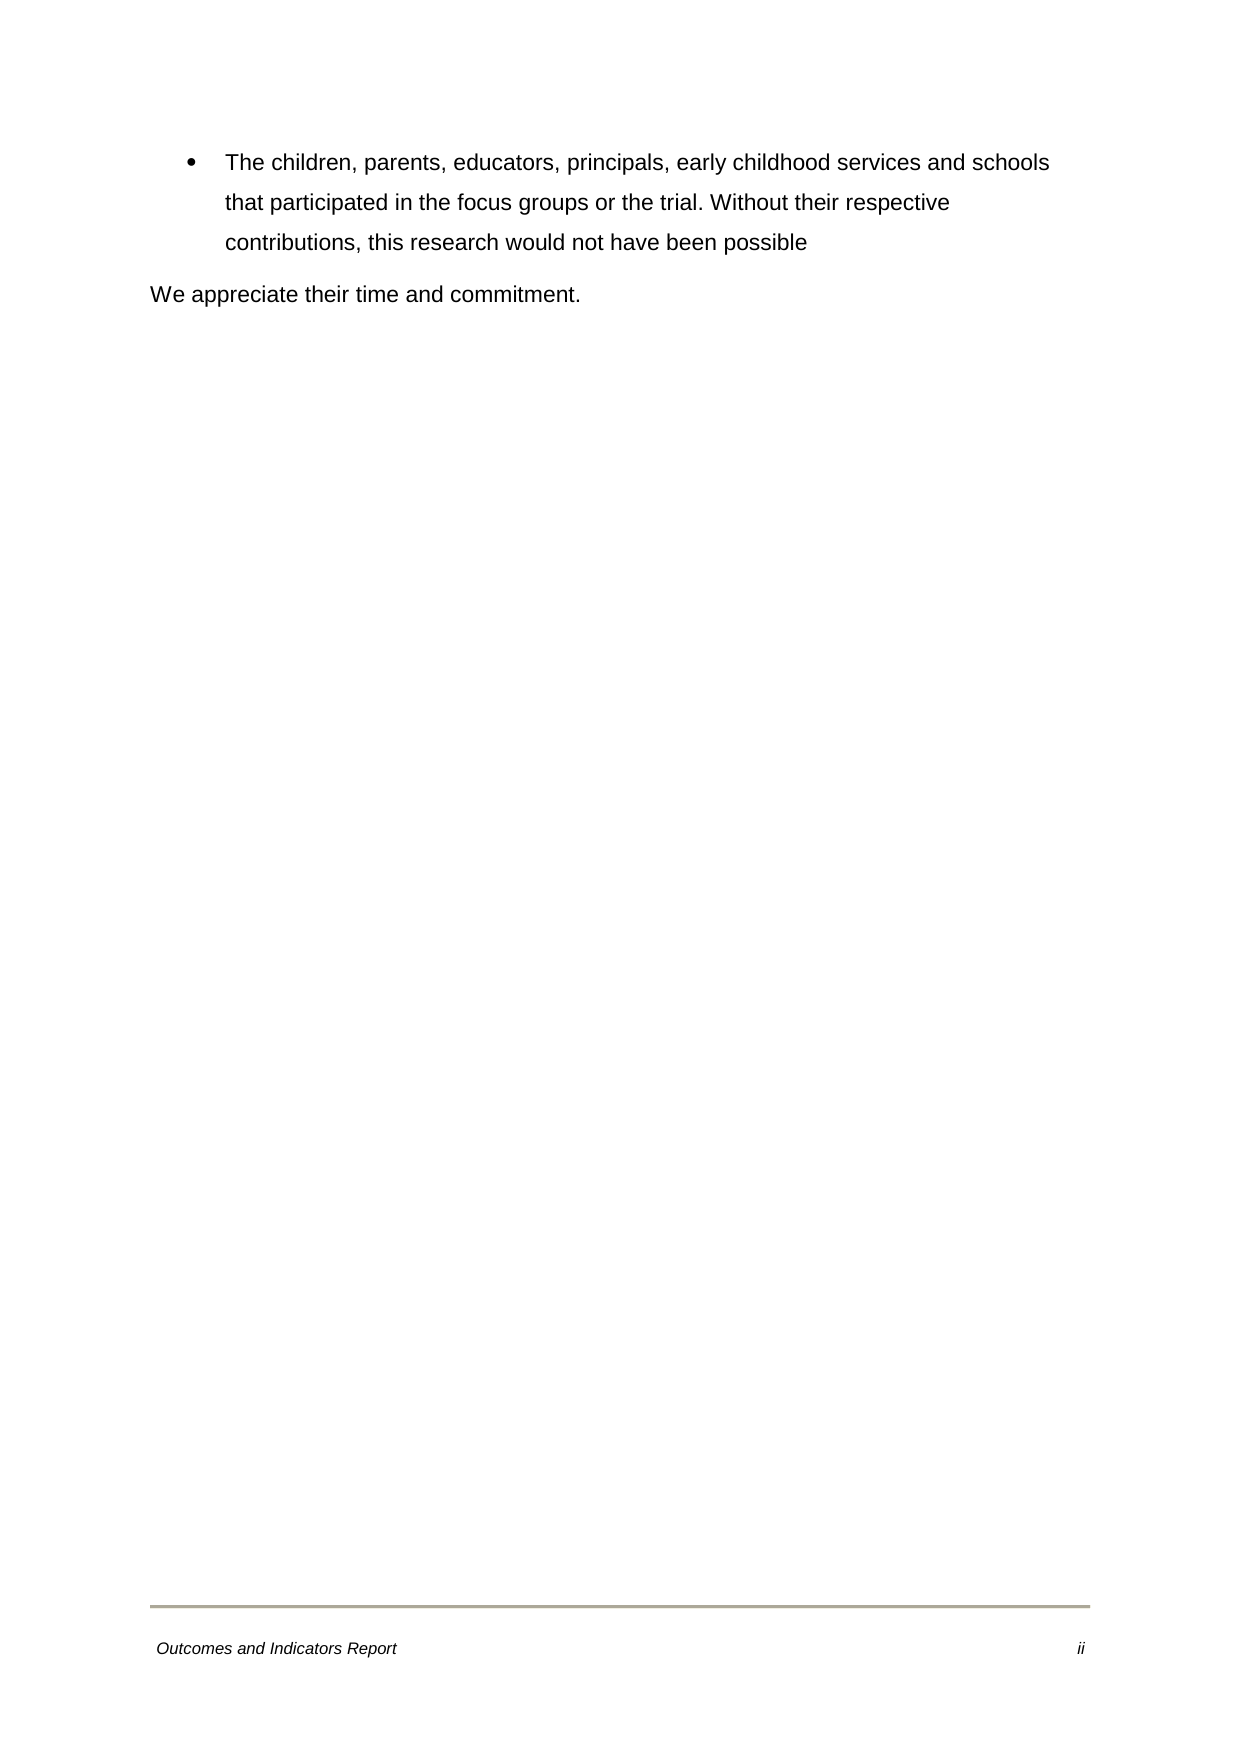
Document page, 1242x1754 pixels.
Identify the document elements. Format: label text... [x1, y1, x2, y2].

text We appreciate their time and commitment. [150, 281, 1106, 307]
list The children, parents, educators, principals, early childhood services and schools that participated in the focus groups or the trial. Without their respective contributions, this research would not have been possible [187, 139, 1057, 258]
